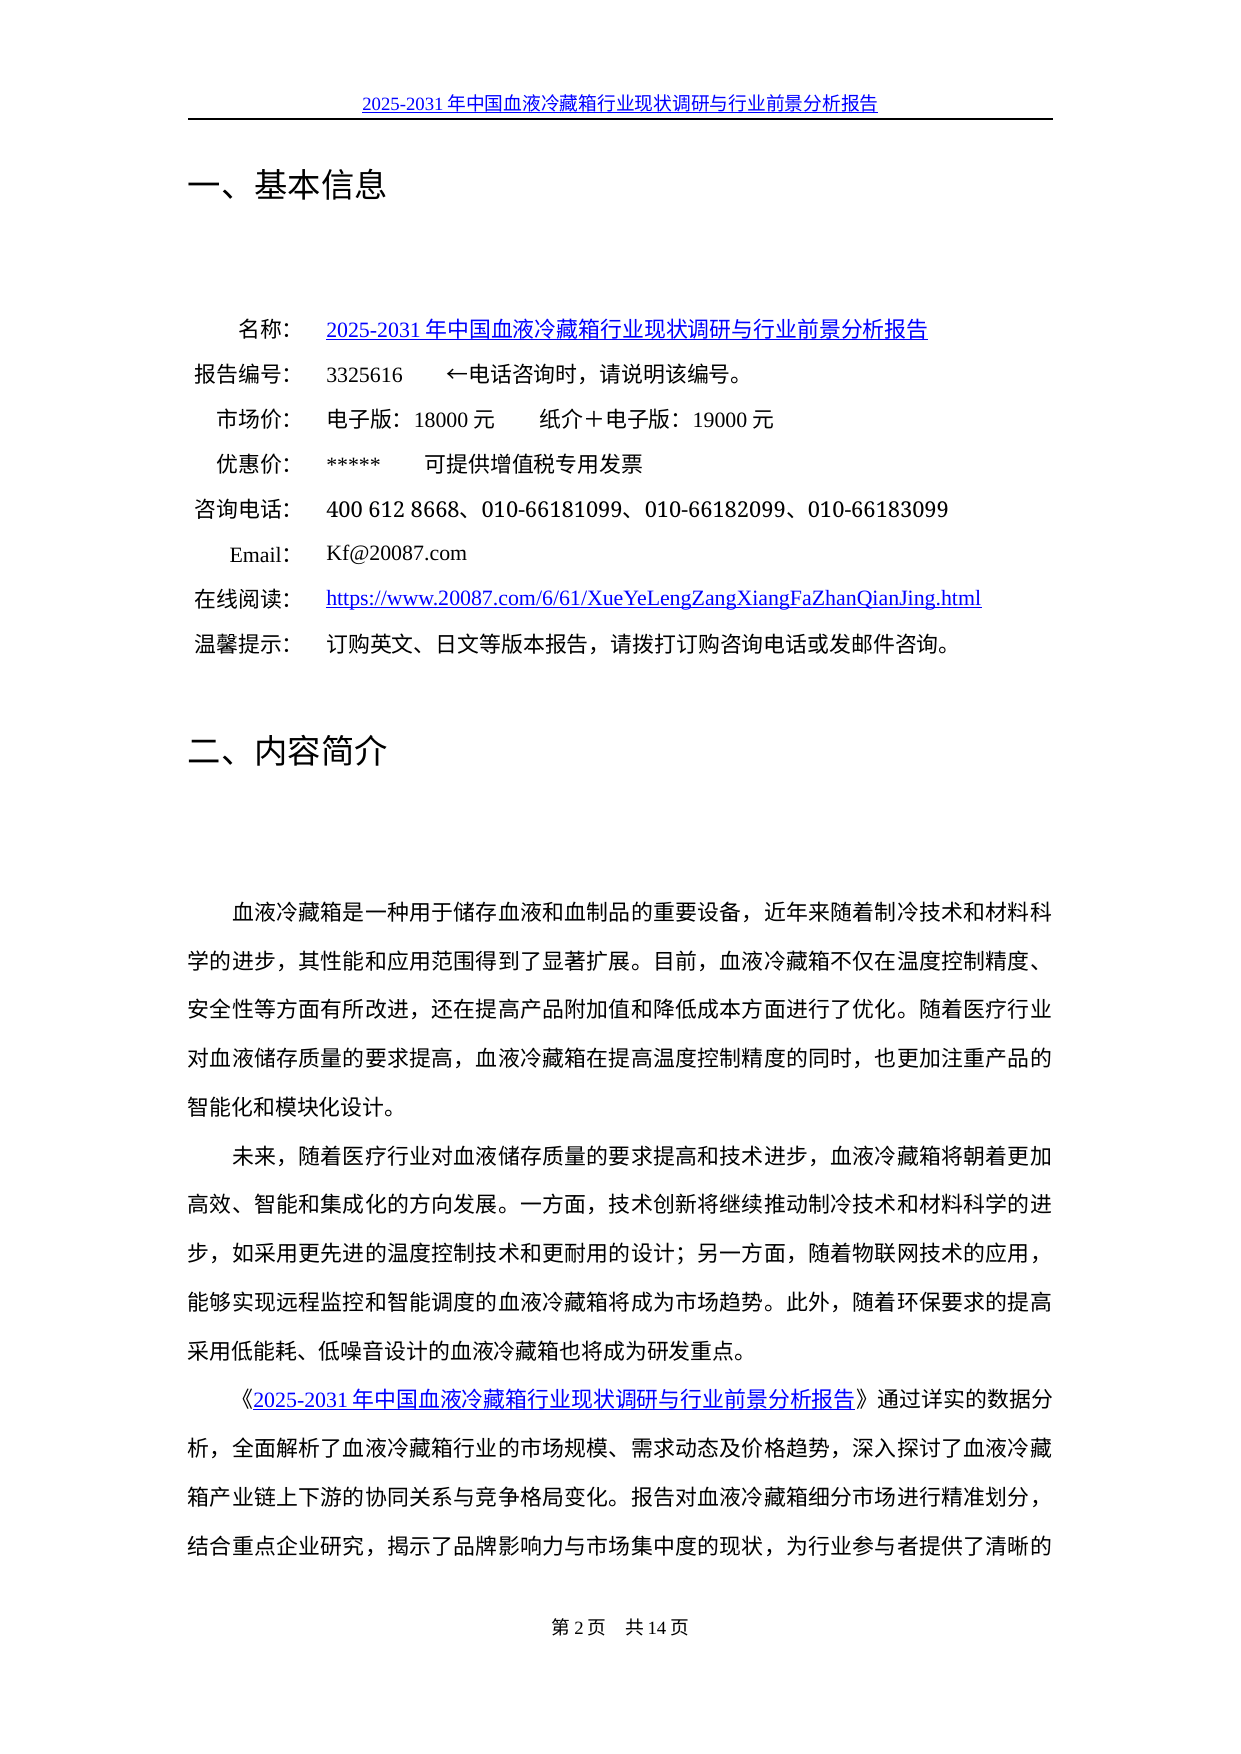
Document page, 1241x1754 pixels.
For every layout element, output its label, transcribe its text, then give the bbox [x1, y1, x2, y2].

table_cell Email： [167, 537, 315, 582]
table_cell 订购英文、日文等版本报告，请拨打订购咨询电话或发邮件咨询。 [315, 627, 1073, 672]
table_header 名称： [167, 312, 315, 357]
table_cell Kf@20087.com [315, 537, 1073, 582]
table_cell 电子版：18000 元 纸介＋电子版：19000 元 [315, 402, 1073, 447]
table_cell 在线阅读： [167, 582, 315, 627]
table_cell [315, 582, 1073, 627]
title 一、基本信息 [187, 150, 1053, 215]
table_header 2025-2031年中国血液冷藏箱行业现状调研与行业前景分析报告 [315, 312, 1073, 357]
table_cell 报告编号： [167, 357, 315, 402]
table_cell 3325616 ←电话咨询时，请说明该编号。 [315, 357, 1073, 402]
table_cell ***** 可提供增值税专用发票 [315, 447, 1073, 492]
table_cell 咨询电话： [167, 492, 315, 537]
table_cell 市场价： [167, 402, 315, 447]
table_cell 温馨提示： [167, 627, 315, 672]
title 二、内容简介 [187, 717, 1053, 782]
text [187, 894, 1053, 1561]
table_cell 优惠价： [167, 447, 315, 492]
table_cell 400 612 8668、010-66181099、010-66182099、010-66183099 [315, 492, 1073, 537]
